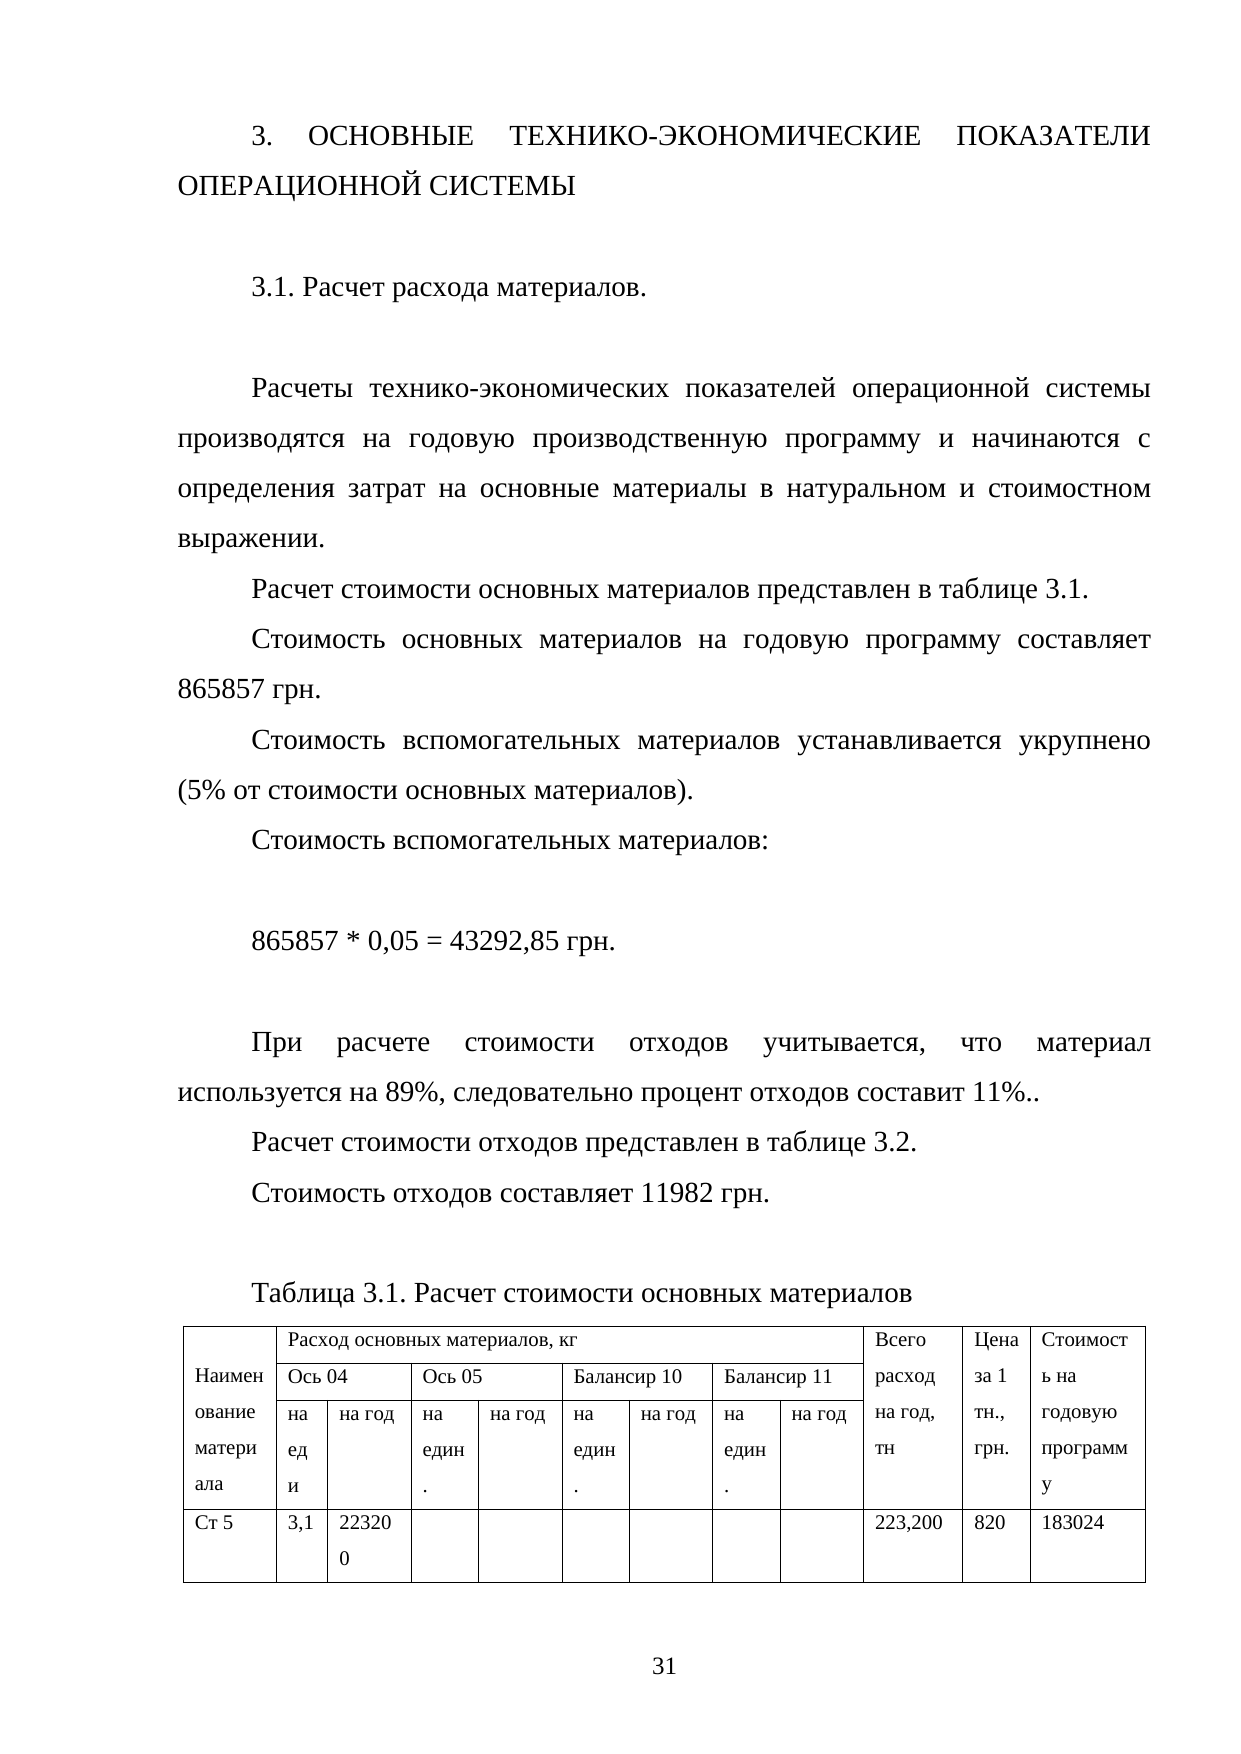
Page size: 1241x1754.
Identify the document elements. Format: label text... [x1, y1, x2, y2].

table_cell [563, 1510, 629, 1582]
table_cell 3,1 [277, 1510, 327, 1582]
table_cell [630, 1510, 712, 1582]
table_header Расход основных материалов, кг [277, 1327, 863, 1363]
text Расчет стоимости отходов представлен в таблице 3.2. [177, 1124, 1152, 1158]
table_header Всего расход на год, тн [864, 1327, 962, 1509]
table_cell 223200 [328, 1510, 411, 1582]
text 3.1. Расчет расхода материалов. [177, 269, 1152, 303]
table_cell [713, 1510, 780, 1582]
table_cell Балансир 10 [563, 1364, 712, 1400]
table_header Цена за 1 тн., грн. [963, 1327, 1030, 1509]
table_cell [781, 1510, 863, 1582]
text Стоимость отходов составляет 11982 грн. [177, 1175, 1152, 1208]
table_cell 820 [963, 1510, 1030, 1582]
table_cell 183024 [1031, 1510, 1145, 1582]
text При расчете стоимости отходов учитывается, что материал используется на 89%, следовательно процент отходов составит 11%.. [177, 1024, 1152, 1108]
text Таблица 3.1. Расчет стоимости основных материалов [177, 1275, 1152, 1309]
text Стоимость основных материалов на годовую программу составляет 865857 грн. [177, 621, 1152, 705]
table_cell Ось 05 [412, 1364, 562, 1400]
table_header Наименование материала [184, 1327, 276, 1509]
text Стоимость вспомогательных материалов устанавливается укрупнено (5% от стоимости основных материалов). [177, 722, 1152, 806]
text 865857 * 0,05 = 43292,85 грн. [177, 923, 1152, 957]
text Расчеты технико-экономических показателей операционной системы производятся на годовую производственную программу и начинаются с определения затрат на основные материалы в натуральном и стоимостном выражении. [177, 370, 1152, 554]
table_cell Ось 04 [277, 1364, 411, 1400]
table_header Стоимость на годовую программу [1031, 1327, 1145, 1509]
table_cell на год [328, 1401, 411, 1509]
table_cell на год [630, 1401, 712, 1509]
text Стоимость вспомогательных материалов: [177, 822, 1152, 856]
table_cell [412, 1510, 478, 1582]
text Расчет стоимости основных материалов представлен в таблице 3.1. [177, 571, 1152, 604]
table_cell Ст 5 [184, 1510, 276, 1582]
table_cell на един. [713, 1401, 780, 1509]
table_cell на един. [412, 1401, 478, 1509]
table_cell [479, 1510, 562, 1582]
table_cell на год [479, 1401, 562, 1509]
table_cell 223,200 [864, 1510, 962, 1582]
table_cell на год [781, 1401, 863, 1509]
text 3. ОСНОВНЫЕ ТЕХНИКО-ЭКОНОМИЧЕСКИЕ ПОКАЗАТЕЛИ ОПЕРАЦИОННОЙ СИСТЕМЫ [177, 118, 1152, 202]
table_cell на еди [277, 1401, 327, 1509]
table_cell Балансир 11 [713, 1364, 863, 1400]
table_cell на един. [563, 1401, 629, 1509]
